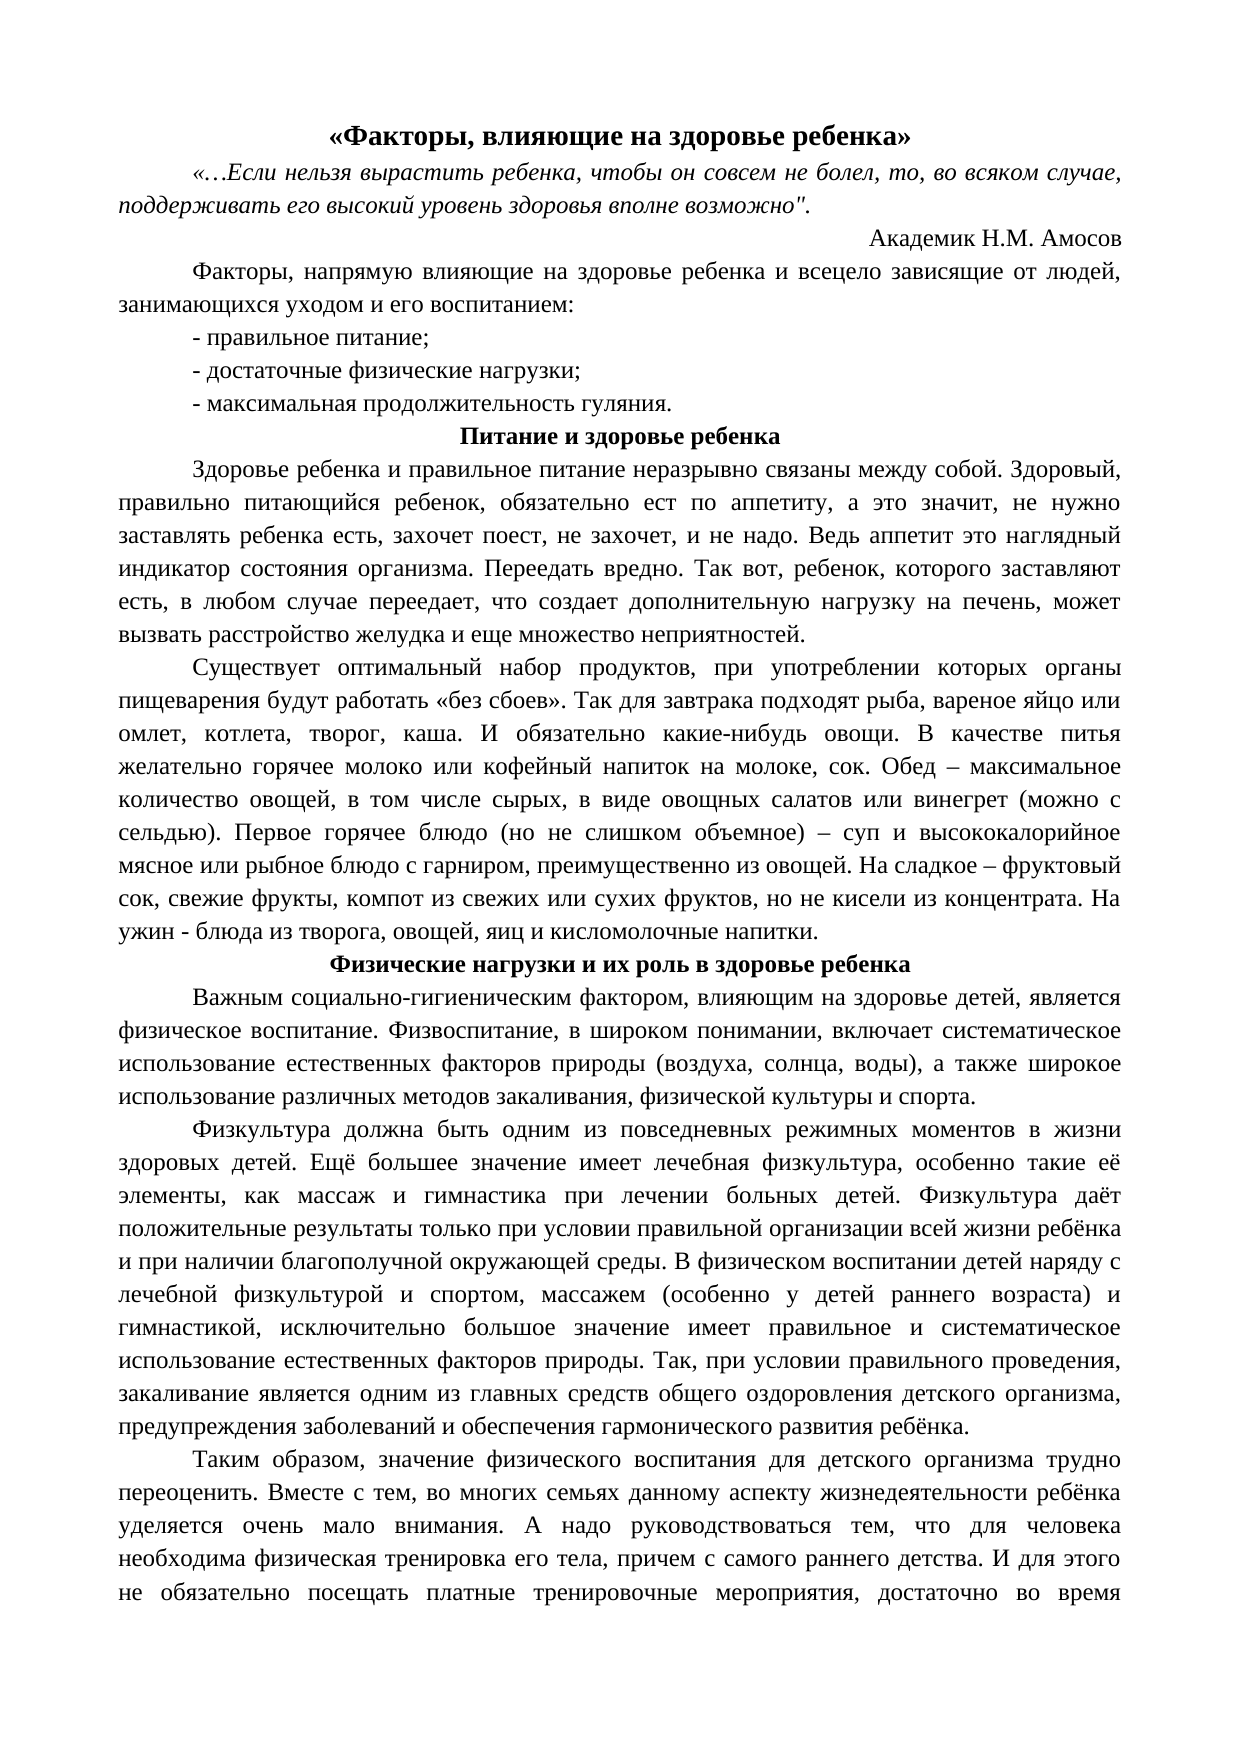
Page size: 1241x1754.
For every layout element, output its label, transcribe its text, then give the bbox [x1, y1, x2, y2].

text Академик Н.М. Амосов [118, 223, 1122, 251]
text Физические нагрузки и их роль в здоровье ребенка [118, 949, 1122, 978]
text Важным социально-гигиеническим фактором, влияющим на здоровье детей, является физическое воспитание. Физвоспитание, в широком понимании, включает систематическое использование естественных факторов природы (воздуха, солнца, воды), а также широкое использование различных методов закаливания, физической культуры и спорта. [118, 982, 1122, 1110]
text - максимальная продолжительность гуляния. [118, 388, 1122, 417]
text Здоровье ребенка и правильное питание неразрывно связаны между собой. Здоровый, правильно питающийся ребенок, обязательно ест по аппетиту, а это значит, не нужно заставлять ребенка есть, захочет поест, не захочет, и не надо. Ведь аппетит это наглядный индикатор состояния организма. Переедать вредно. Так вот, ребенок, которого заставляют есть, в любом случае переедает, что создает дополнительную нагрузку на печень, может вызвать расстройство желудка и еще множество неприятностей. [118, 454, 1122, 648]
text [118, 1444, 1122, 1605]
text Факторы, напрямую влияющие на здоровье ребенка и всецело зависящие от людей, занимающихся уходом и его воспитанием: [118, 256, 1122, 317]
text «…Если нельзя вырастить ребенка, чтобы он совсем не болел, то, во всяком случае, поддерживать его высокий уровень здоровья вполне возможно". [118, 157, 1122, 218]
text - достаточные физические нагрузки; [118, 355, 1122, 383]
text - правильное питание; [118, 322, 1122, 351]
text Питание и здоровье ребенка [118, 421, 1122, 449]
text Физкультура должна быть одним из повседневных режимных моментов в жизни здоровых детей. Ещё большее значение имеет лечебная физкультура, особенно такие её элементы, как массаж и гимнастика при лечении больных детей. Физкультура даёт положительные результаты только при условии правильной организации всей жизни ребёнка и при наличии благополучной окружающей среды. В физическом воспитании детей наряду с лечебной физкультурой и спортом, массажем (особенно у детей раннего возраста) и гимнастикой, исключительно большое значение имеет правильное и систематическое использование естественных факторов природы. Так, при условии правильного проведения, закаливание является одним из главных средств общего оздоровления детского организма, предупреждения заболеваний и обеспечения гармонического развития ребёнка. [118, 1114, 1122, 1440]
text Существует оптимальный набор продуктов, при употреблении которых органы пищеварения будут работать «без сбоев». Так для завтрака подходят рыба, вареное яйцо или омлет, котлета, творог, каша. И обязательно какие-нибудь овощи. В качестве питья желательно горячее молоко или кофейный напиток на молоке, сок. Обед – максимальное количество овощей, в том числе сырых, в виде овощных салатов или винегрет (можно с сельдью). Первое горячее блюдо (но не слишком объемное) – суп и высококалорийное мясное или рыбное блюдо с гарниром, преимущественно из овощей. На сладкое – фруктовый сок, свежие фрукты, компот из свежих или сухих фруктов, но не кисели из концентрата. На ужин - блюда из творога, овощей, яиц и кисломолочные напитки. [118, 652, 1122, 945]
text «Факторы, влияющие на здоровье ребенка» [118, 118, 1122, 152]
